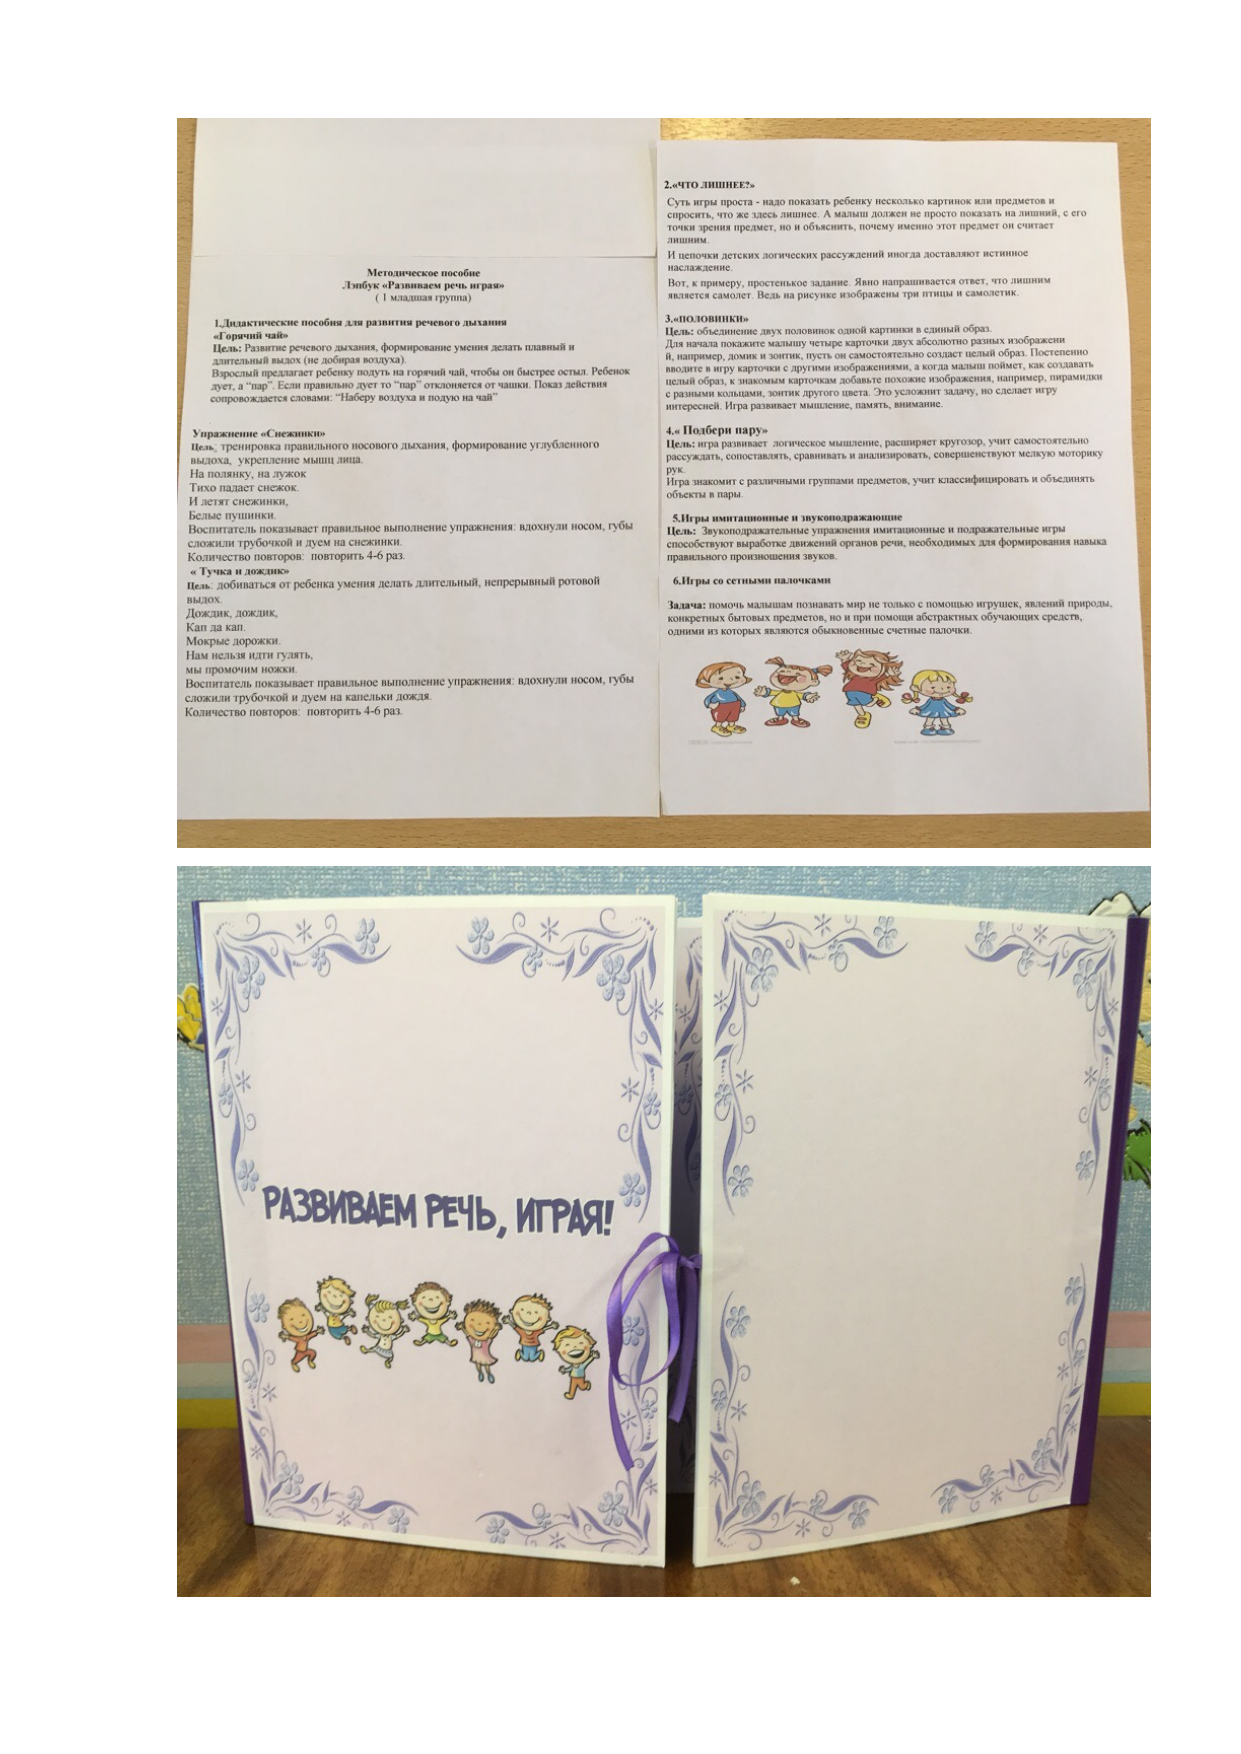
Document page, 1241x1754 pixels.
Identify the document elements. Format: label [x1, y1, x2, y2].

picture [177, 866, 1151, 1597]
picture [177, 118, 1151, 848]
